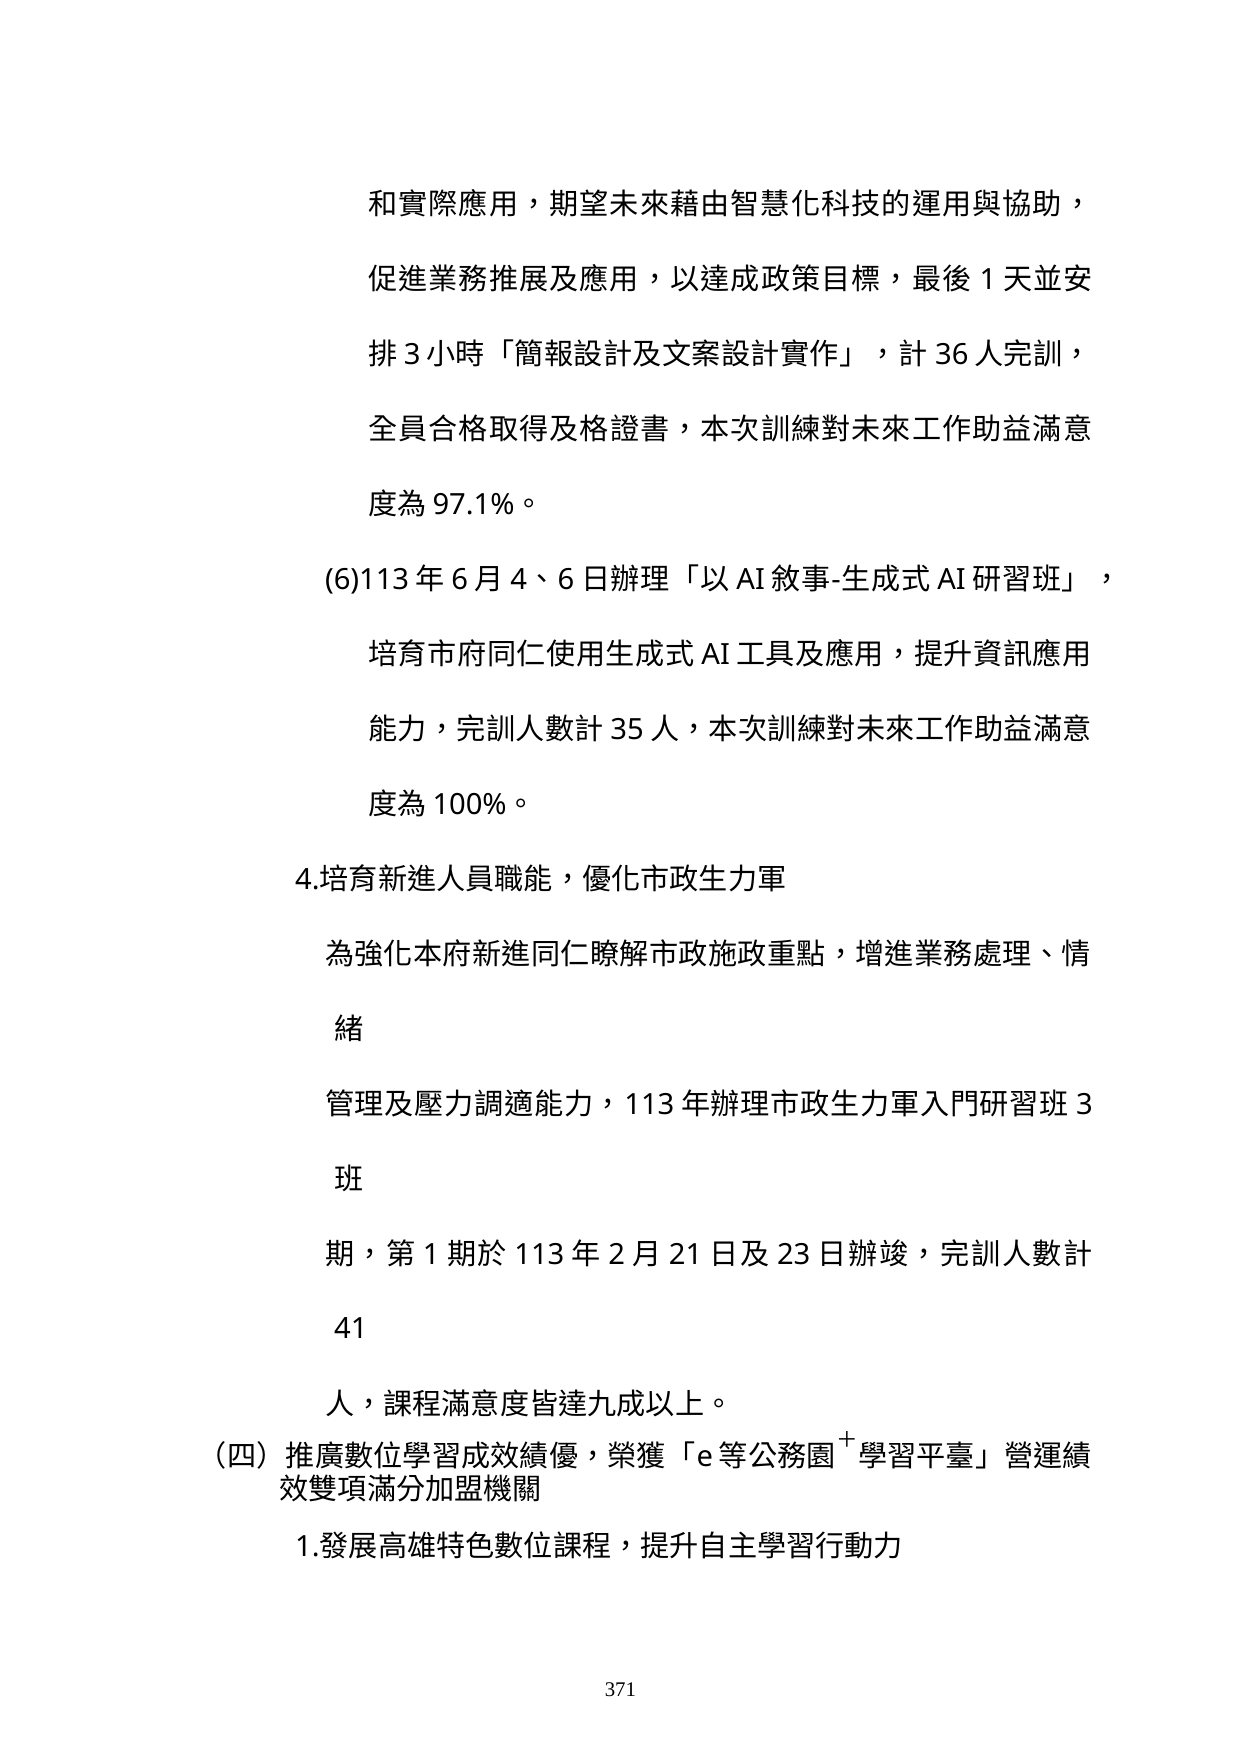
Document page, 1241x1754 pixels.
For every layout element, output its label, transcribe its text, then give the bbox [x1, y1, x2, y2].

text 為強化本府新進同仁瞭解市政施政重點，增進業務處理、情緒 [325, 914, 1092, 1064]
text 管理及壓力調適能力，113年辦理市政生力軍入門研習班3班 [325, 1064, 1092, 1214]
text （四）推廣數位學習成效績優，榮獲「e等公務園＋學習平臺」營運績效雙項滿分加盟機關 [198, 1439, 1092, 1506]
text 期，第1期於113年2月21日及23日辦竣，完訓人數計41 [325, 1214, 1092, 1364]
text 人，課程滿意度皆達九成以上。 [325, 1364, 1092, 1439]
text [325, 164, 1092, 539]
text 1.發展高雄特色數位課程，提升自主學習行動力 [295, 1506, 1092, 1581]
text (6)113年6月4、6日辦理「以AI敘事-生成式AI研習班」，培育市府同仁使用生成式AI工具及應用，提升資訊應用能力，完訓人數計35人，本次訓練對未來工作助益滿意度為100%。 [325, 539, 1092, 839]
text 4.培育新進人員職能，優化市政生力軍 [295, 839, 1092, 914]
